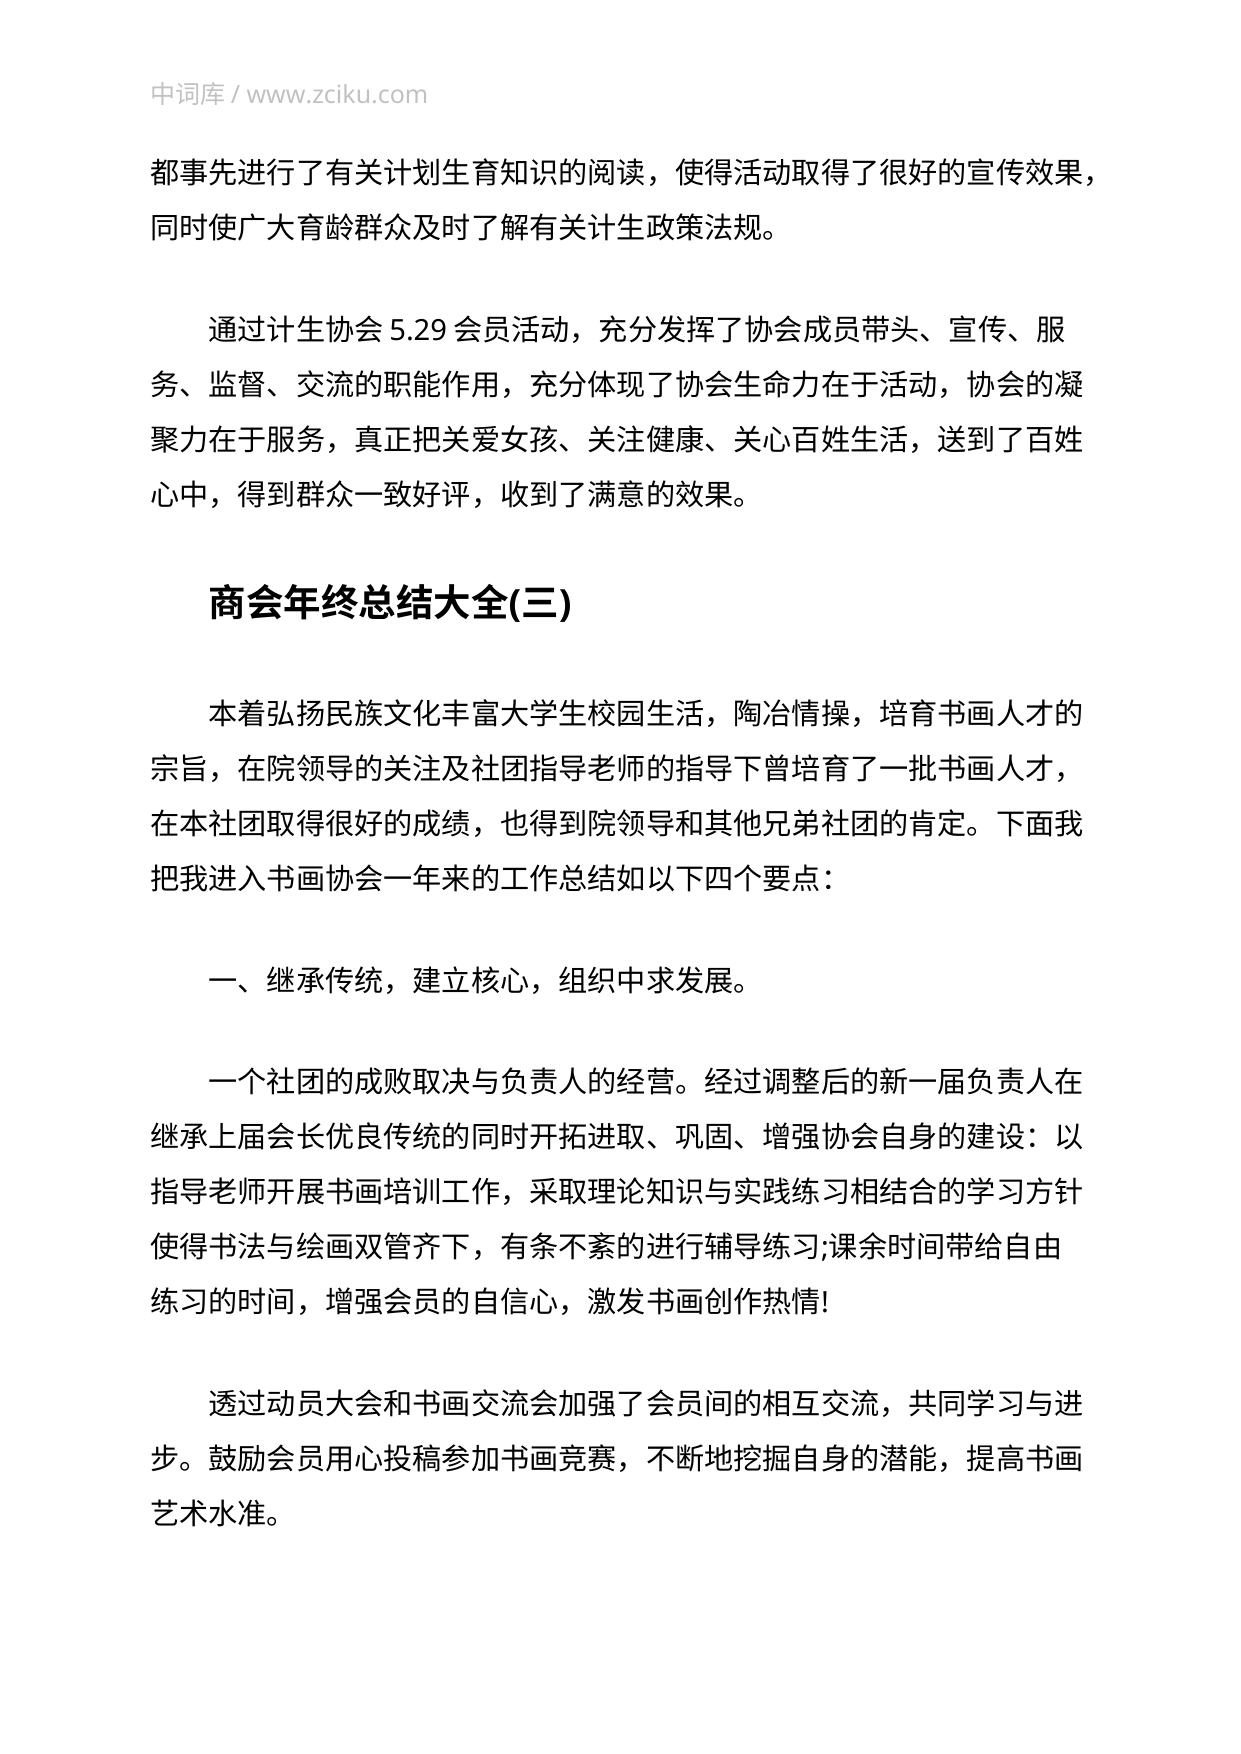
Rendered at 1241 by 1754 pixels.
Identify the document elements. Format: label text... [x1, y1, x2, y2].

text 通过计生协会5.29会员活动，充分发挥了协会成员带头、宣传、服务、监督、交流的职能作用，充分体现了协会生命力在于活动，协会的凝聚力在于服务，真正把关爱女孩、关注健康、关心百姓生活，送到了百姓心中，得到群众一致好评，收到了满意的效果。 [150, 307, 1090, 514]
text 一个社团的成败取决与负责人的经营。经过调整后的新一届负责人在继承上届会长优良传统的同时开拓进取、巩固、增强协会自身的建设：以指导老师开展书画培训工作，采取理论知识与实践练习相结合的学习方针使得书法与绘画双管齐下，有条不紊的进行辅导练习;课余时间带给自由练习的时间，增强会员的自信心，激发书画创作热情! [150, 1059, 1090, 1321]
text 本着弘扬民族文化丰富大学生校园生活，陶冶情操，培育书画人才的宗旨，在院领导的关注及社团指导老师的指导下曾培育了一批书画人才，在本社团取得很好的成绩，也得到院领导和其他兄弟社团的肯定。下面我把我进入书画协会一年来的工作总结如以下四个要点： [150, 691, 1090, 898]
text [150, 150, 1090, 247]
text 一、继承传统，建立核心，组织中求发展。 [150, 957, 1090, 999]
text 透过动员大会和书画交流会加强了会员间的相互交流，共同学习与进步。鼓励会员用心投稿参加书画竞赛，不断地挖掘自身的潜能，提高书画艺术水准。 [150, 1381, 1090, 1533]
text 商会年终总结大全(三) [150, 573, 1090, 628]
